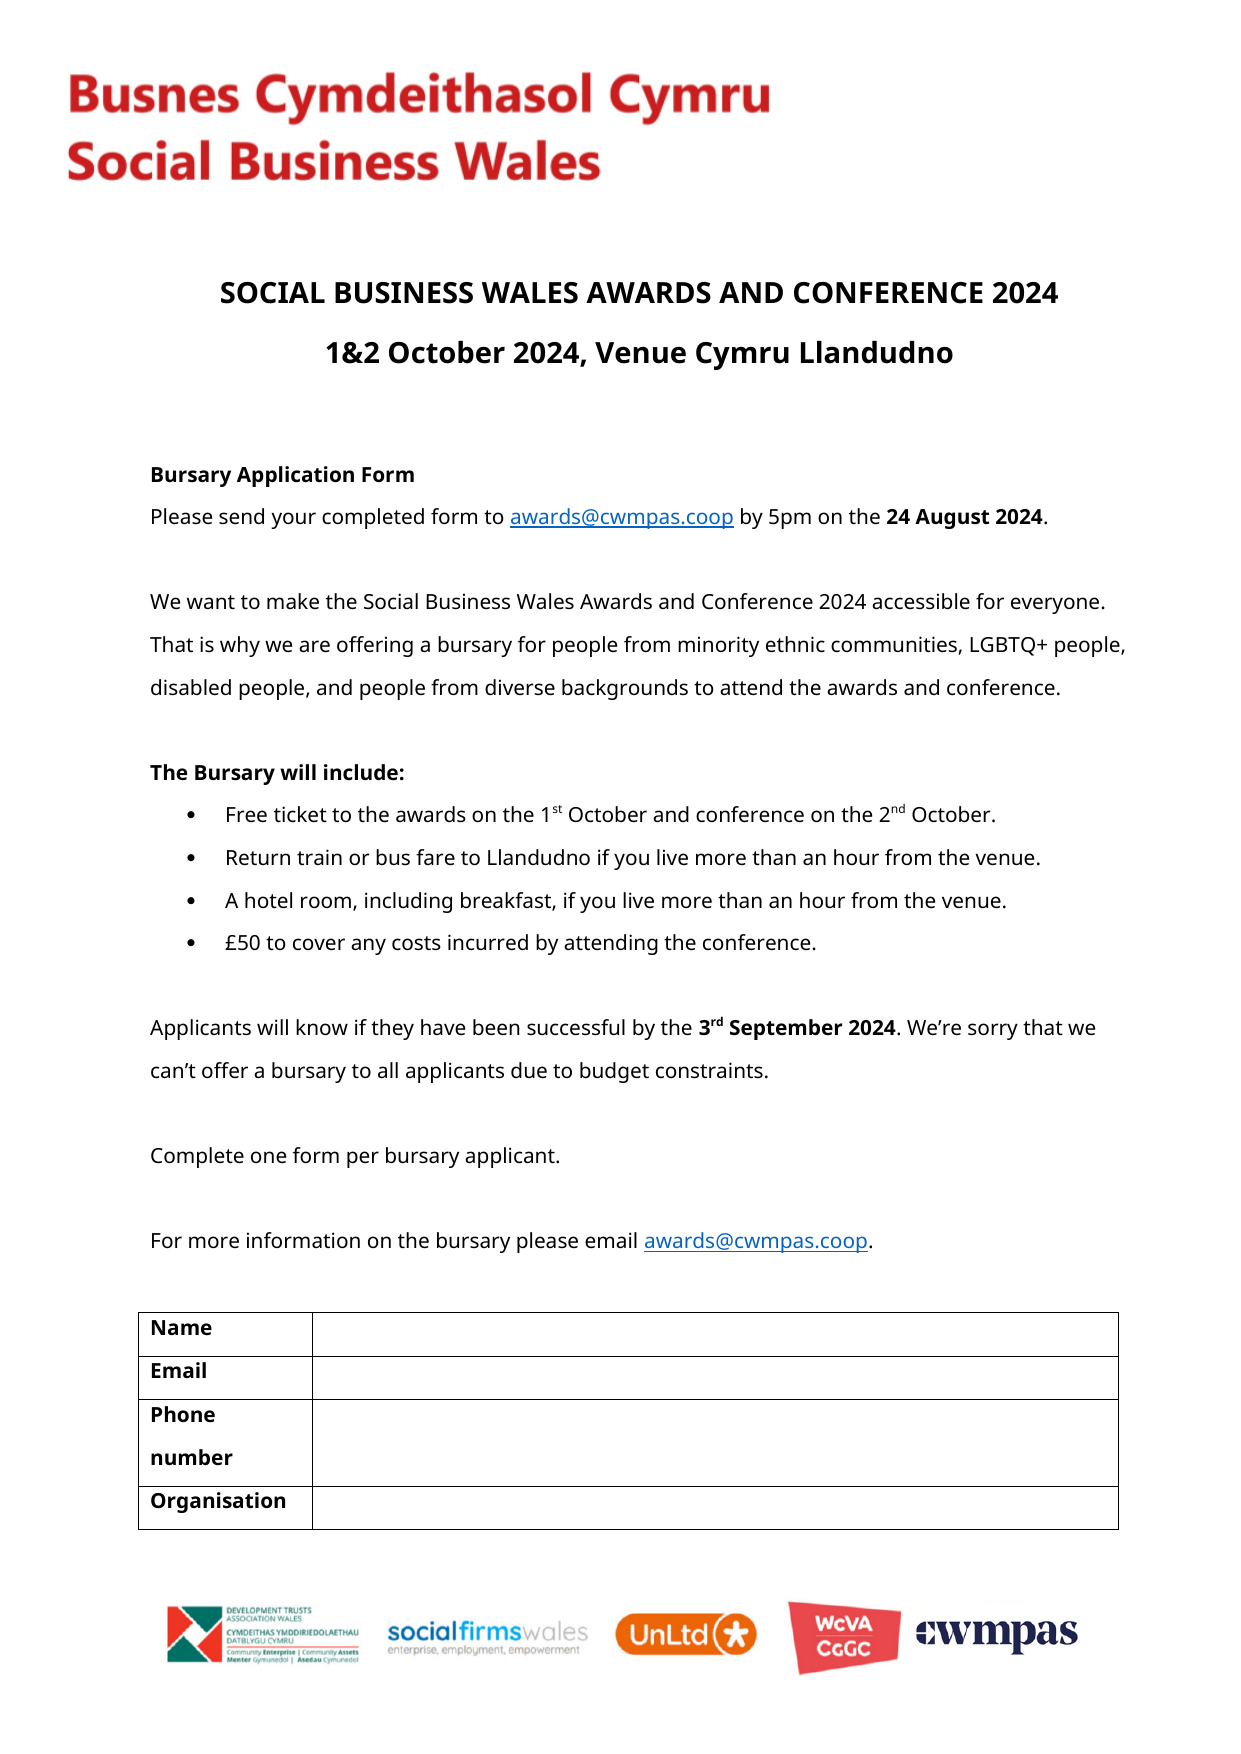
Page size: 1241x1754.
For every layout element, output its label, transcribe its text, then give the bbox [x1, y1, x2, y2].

text For more information on the bursary please email awards@cwmpas.coop. [150, 1227, 1107, 1255]
text Complete one form per bursary applicant. [150, 1141, 1128, 1170]
list £50 to cover any costs incurred by attending the conference. [187, 928, 1128, 957]
table_header [313, 1313, 1118, 1356]
text We want to make the Social Business Wales Awards and Conference 2024 accessible for everyone. That is why we are offering a bursary for people from minority ethnic communities, LGBTQ+ people, disabled people, and people from diverse backgrounds to attend the awards and conference. [150, 587, 1128, 701]
list Free ticket to the awards on the 1st October and conference on the 2nd October. [187, 801, 1128, 829]
picture [44, 39, 910, 239]
list Return train or bus fare to Llandudno if you live more than an hour from the venue. [187, 843, 1128, 872]
table_cell [313, 1400, 1118, 1486]
text Please send your completed form to awards@cwmpas.coop by 5pm on the 24 August 2024. [150, 502, 1128, 531]
table_cell Email [139, 1357, 312, 1399]
text SOCIAL BUSINESS WALES AWARDS AND CONFERENCE 2024 [150, 273, 1128, 312]
text Applicants will know if they have been successful by the 3rd September 2024. We’re sorry that we can’t offer a bursary to all applicants due to budget constraints. [150, 1013, 1128, 1084]
table_cell Organisation [139, 1487, 312, 1529]
table_cell Phone number [139, 1400, 312, 1486]
text The Bursary will include: [150, 758, 1128, 786]
table_cell [313, 1487, 1118, 1529]
picture [150, 1580, 1089, 1706]
text 1&2 October 2024, Venue Cymru Llandudno [150, 332, 1128, 372]
table_header Name [139, 1313, 312, 1356]
list A hotel room, including breakfast, if you live more than an hour from the venue. [187, 886, 1128, 914]
table_cell [313, 1357, 1118, 1399]
text Bursary Application Form [150, 460, 1128, 488]
